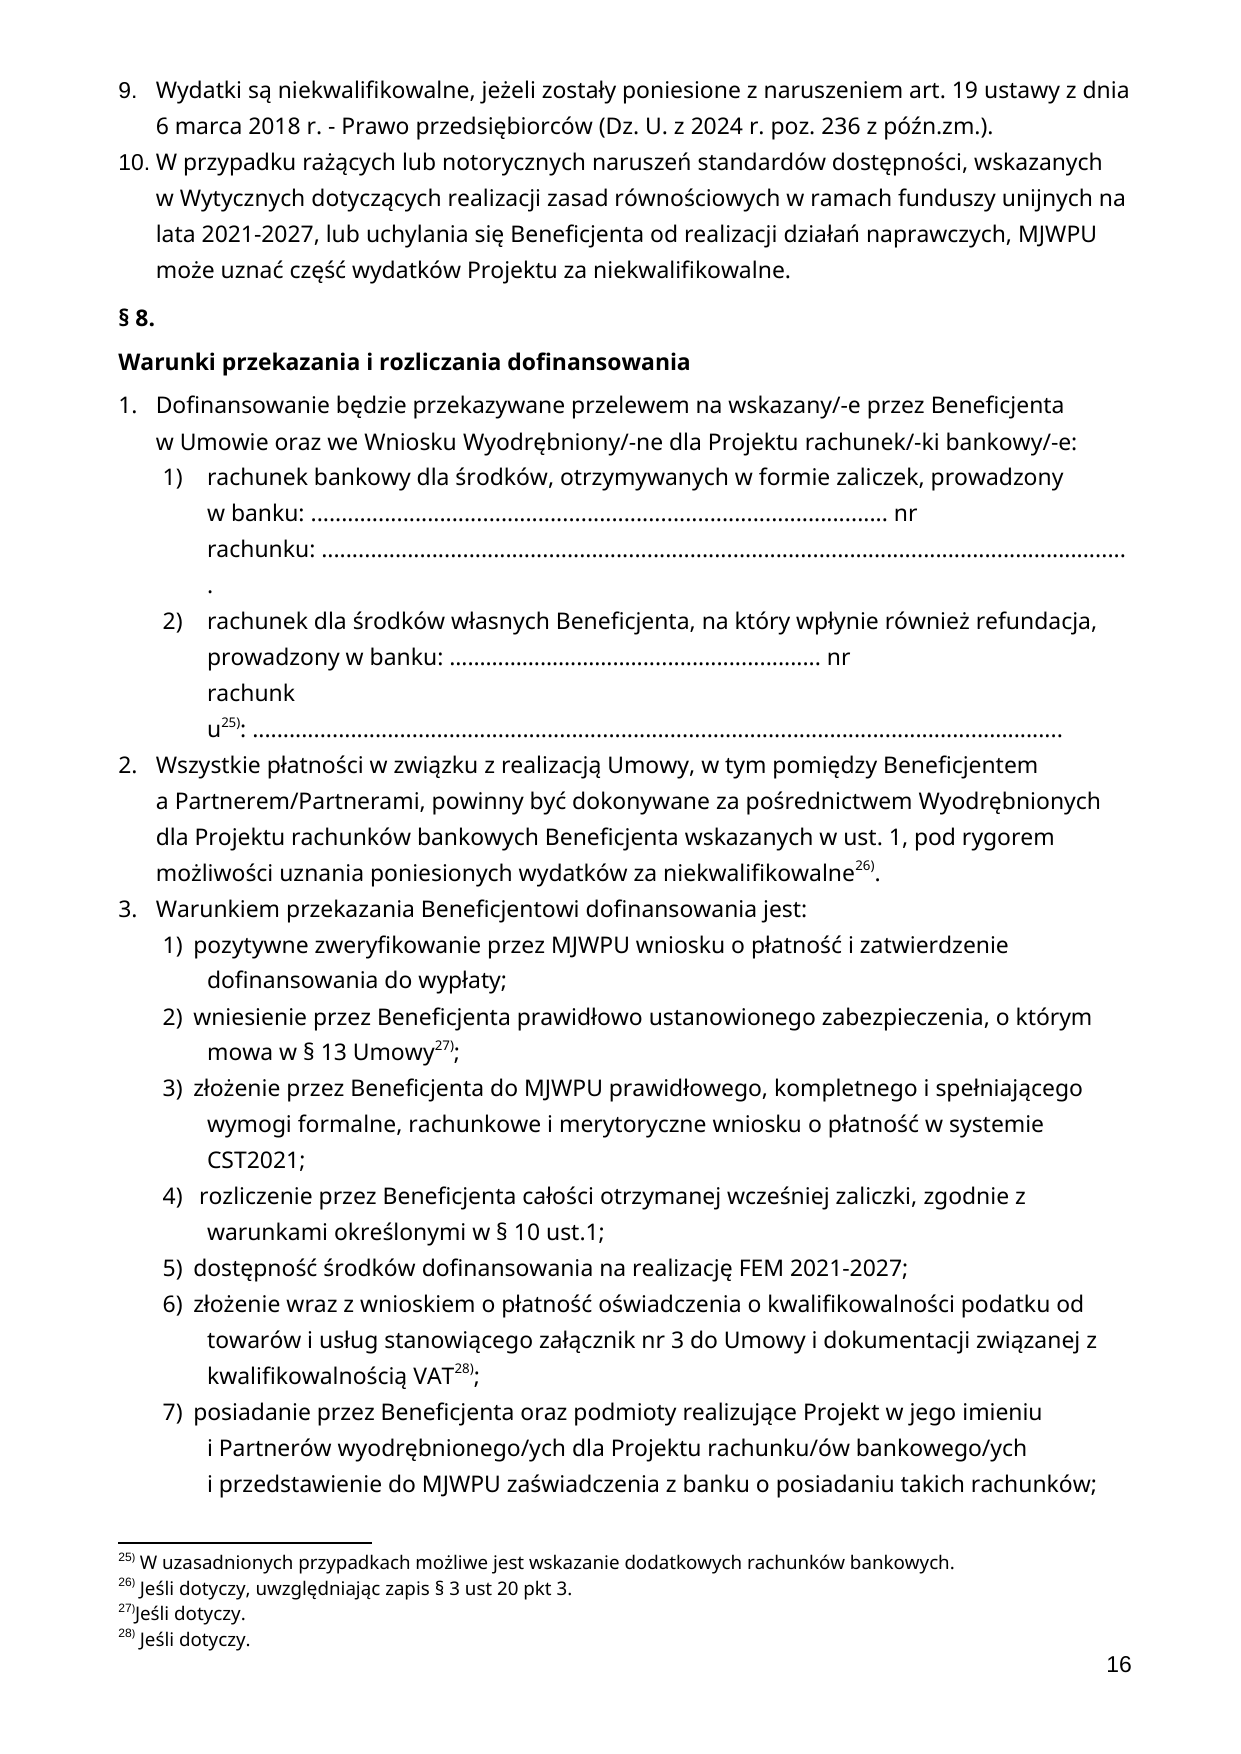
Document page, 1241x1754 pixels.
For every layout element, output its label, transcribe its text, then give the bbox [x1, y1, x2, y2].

list rachunek dla środków własnych Beneficjenta, na który wpłynie również refundacja, prowadzony w banku: …………………………............................... nr rachunku): .................................................................................................................................... [162, 605, 1132, 744]
list dostępność środków dofinansowania na realizację FEM 2021-2027; [162, 1252, 1132, 1283]
list złożenie przez Beneficjenta do MJWPU prawidłowego, kompletnego i spełniającego wymogi formalne, rachunkowe i merytoryczne wniosku o płatność w systemie CST2021; [162, 1072, 1132, 1175]
list posiadanie przez Beneficjenta oraz podmioty realizujące Projekt w jego imieniu i Partnerów wyodrębnionego/ych dla Projektu rachunku/ów bankowego/ych i przedstawienie do MJWPU zaświadczenia z banku o posiadaniu takich rachunków; [162, 1396, 1132, 1499]
list W przypadku rażących lub notorycznych naruszeń standardów dostępności, wskazanych w Wytycznych dotyczących realizacji zasad równościowych w ramach funduszy unijnych na lata 2021-2027, lub uchylania się Beneficjenta od realizacji działań naprawczych, MJWPU może uznać część wydatków Projektu za niekwalifikowalne. [118, 146, 1132, 285]
subtitle Warunki przekazania i rozliczania dofinansowania [118, 346, 1132, 377]
list rozliczenie przez Beneficjenta całości otrzymanej wcześniej zaliczki, zgodnie z warunkami określonymi w § 10 ust.1; [162, 1180, 1132, 1247]
list pozytywne zweryfikowanie przez MJWPU wniosku o płatność i zatwierdzenie dofinansowania do wypłaty; [162, 928, 1132, 996]
subtitle § 8. [118, 302, 1132, 333]
list rachunek bankowy dla środków, otrzymywanych w formie zaliczek, prowadzony w banku: .............................................................................................. nr rachunku: .................................................................................................................................... [162, 461, 1132, 600]
list Wszystkie płatności w związku z realizacją Umowy, w tym pomiędzy Beneficjentem a Partnerem/Partnerami, powinny być dokonywane za pośrednictwem Wyodrębnionych dla Projektu rachunków bankowych Beneficjenta wskazanych w ust. 1, pod rygorem możliwości uznania poniesionych wydatków za niekwalifikowalne). [118, 749, 1132, 888]
list Wydatki są niekwalifikowalne, jeżeli zostały poniesione z naruszeniem art. 19 ustawy z dnia 6 marca 2018 r. - Prawo przedsiębiorców (Dz. U. z 2024 r. poz. 236 z późn.zm.). [118, 74, 1132, 141]
list złożenie wraz z wnioskiem o płatność oświadczenia o kwalifikowalności podatku od towarów i usług stanowiącego załącznik nr 3 do Umowy i dokumentacji związanej z kwalifikowalnością VAT); [162, 1288, 1132, 1391]
list Dofinansowanie będzie przekazywane przelewem na wskazany/-e przez Beneficjenta w Umowie oraz we Wniosku Wyodrębniony/-ne dla Projektu rachunek/-ki bankowy/-e: [118, 389, 1132, 457]
list Warunkiem przekazania Beneficjentowi dofinansowania jest: [118, 893, 1132, 924]
list wniesienie przez Beneficjenta prawidłowo ustanowionego zabezpieczenia, o którym mowa w § 13 Umowy); [162, 1000, 1132, 1068]
